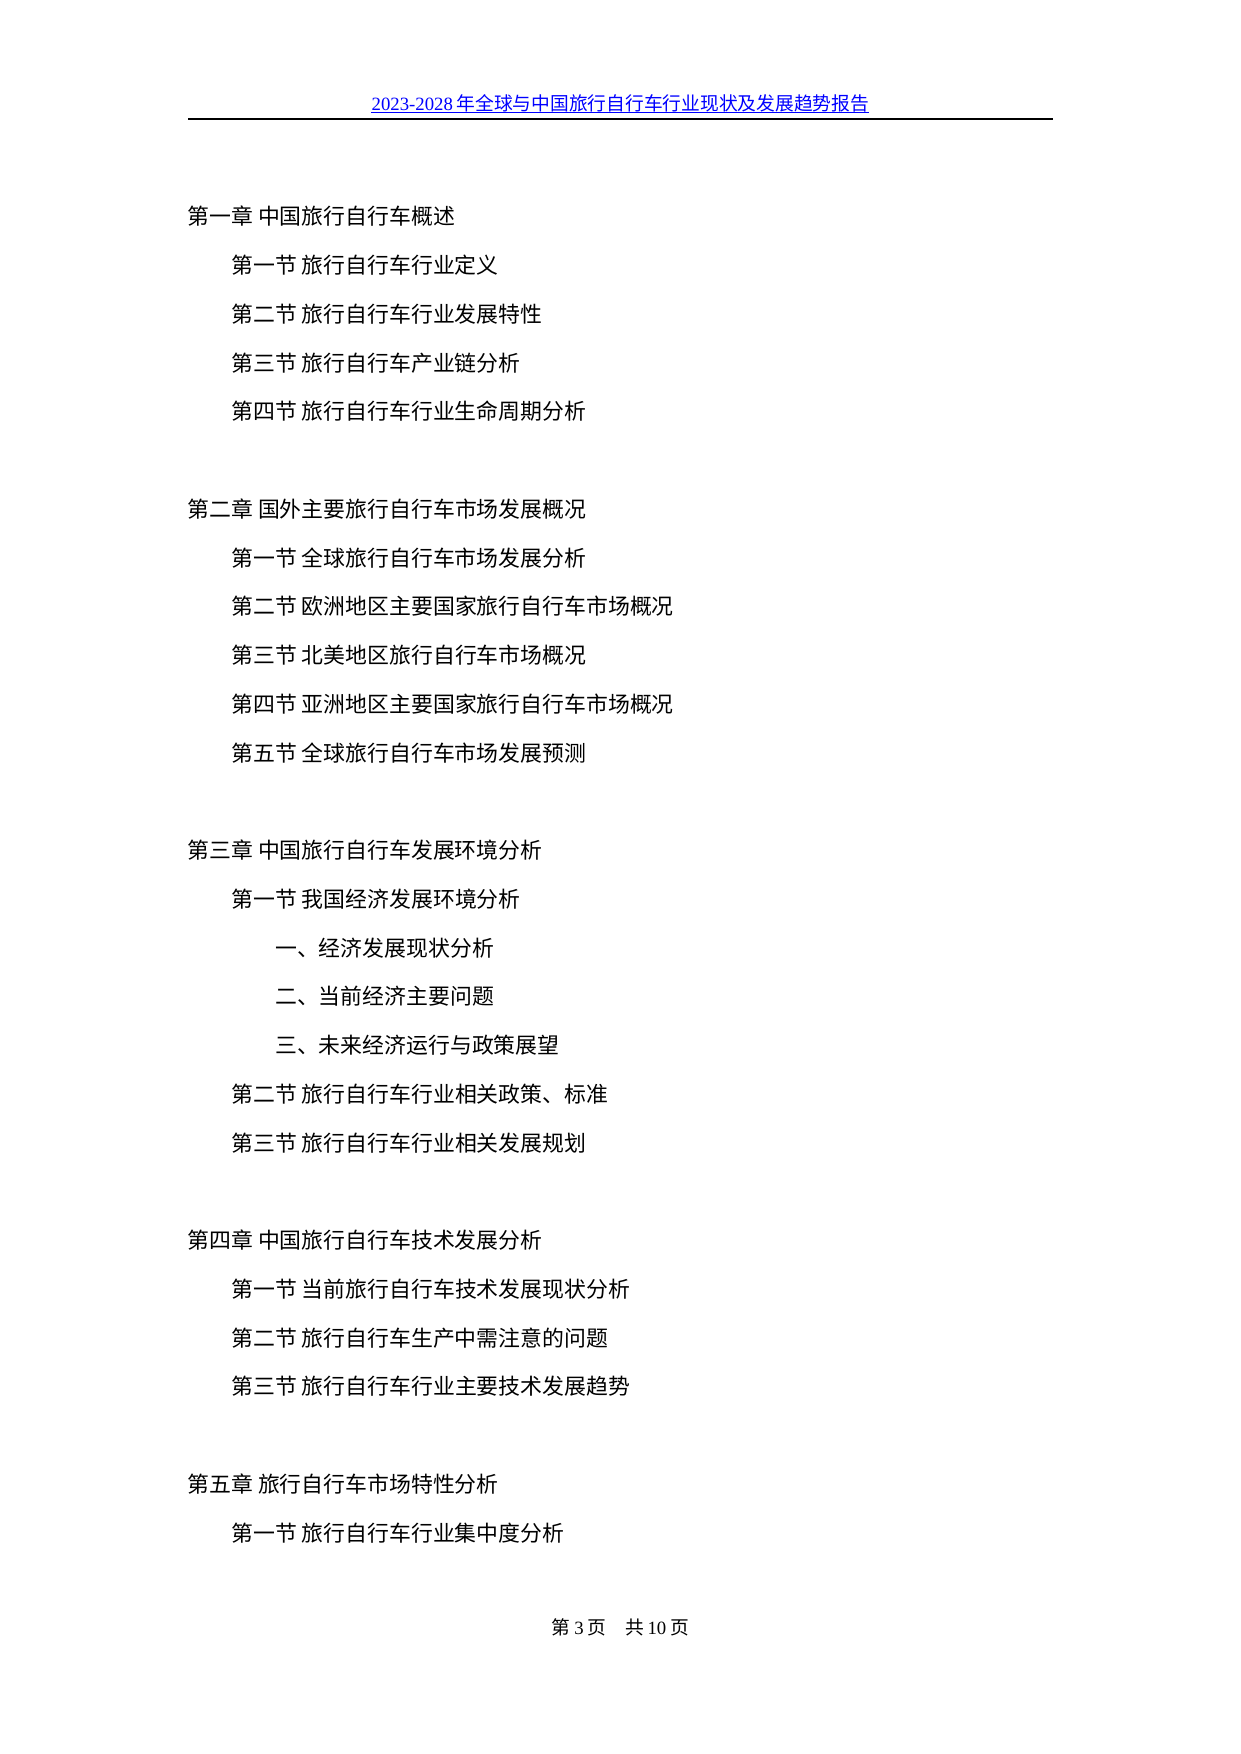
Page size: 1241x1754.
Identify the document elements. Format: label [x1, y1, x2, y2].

text [187, 150, 1053, 1548]
